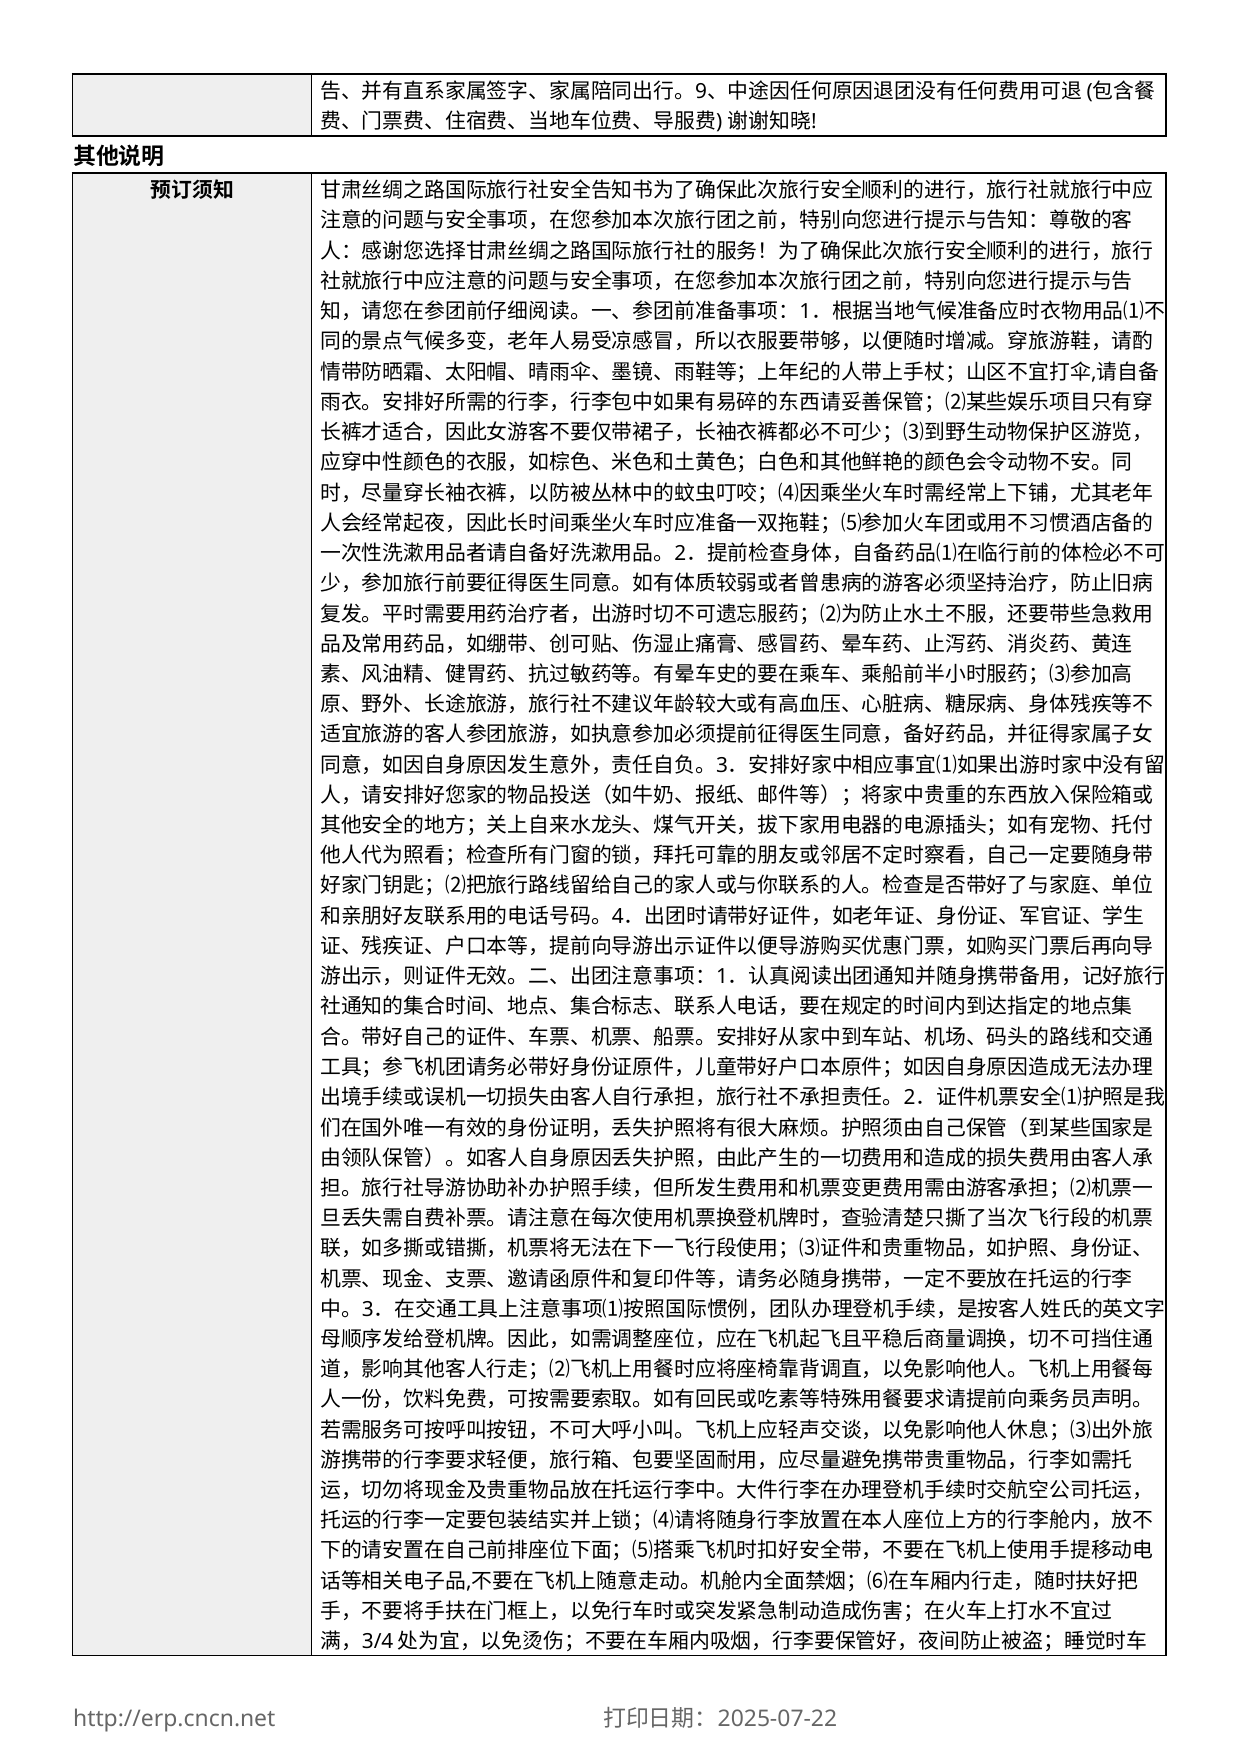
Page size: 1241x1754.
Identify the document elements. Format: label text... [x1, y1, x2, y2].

text 其他说明 [73, 138, 1167, 171]
table_cell 费用不包含 [73, 75, 311, 135]
table_header 甘肃丝绸之路国际旅行社安全告知书 [312, 174, 1165, 1655]
table_header 预订须知 [73, 174, 311, 1655]
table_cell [312, 75, 1165, 135]
